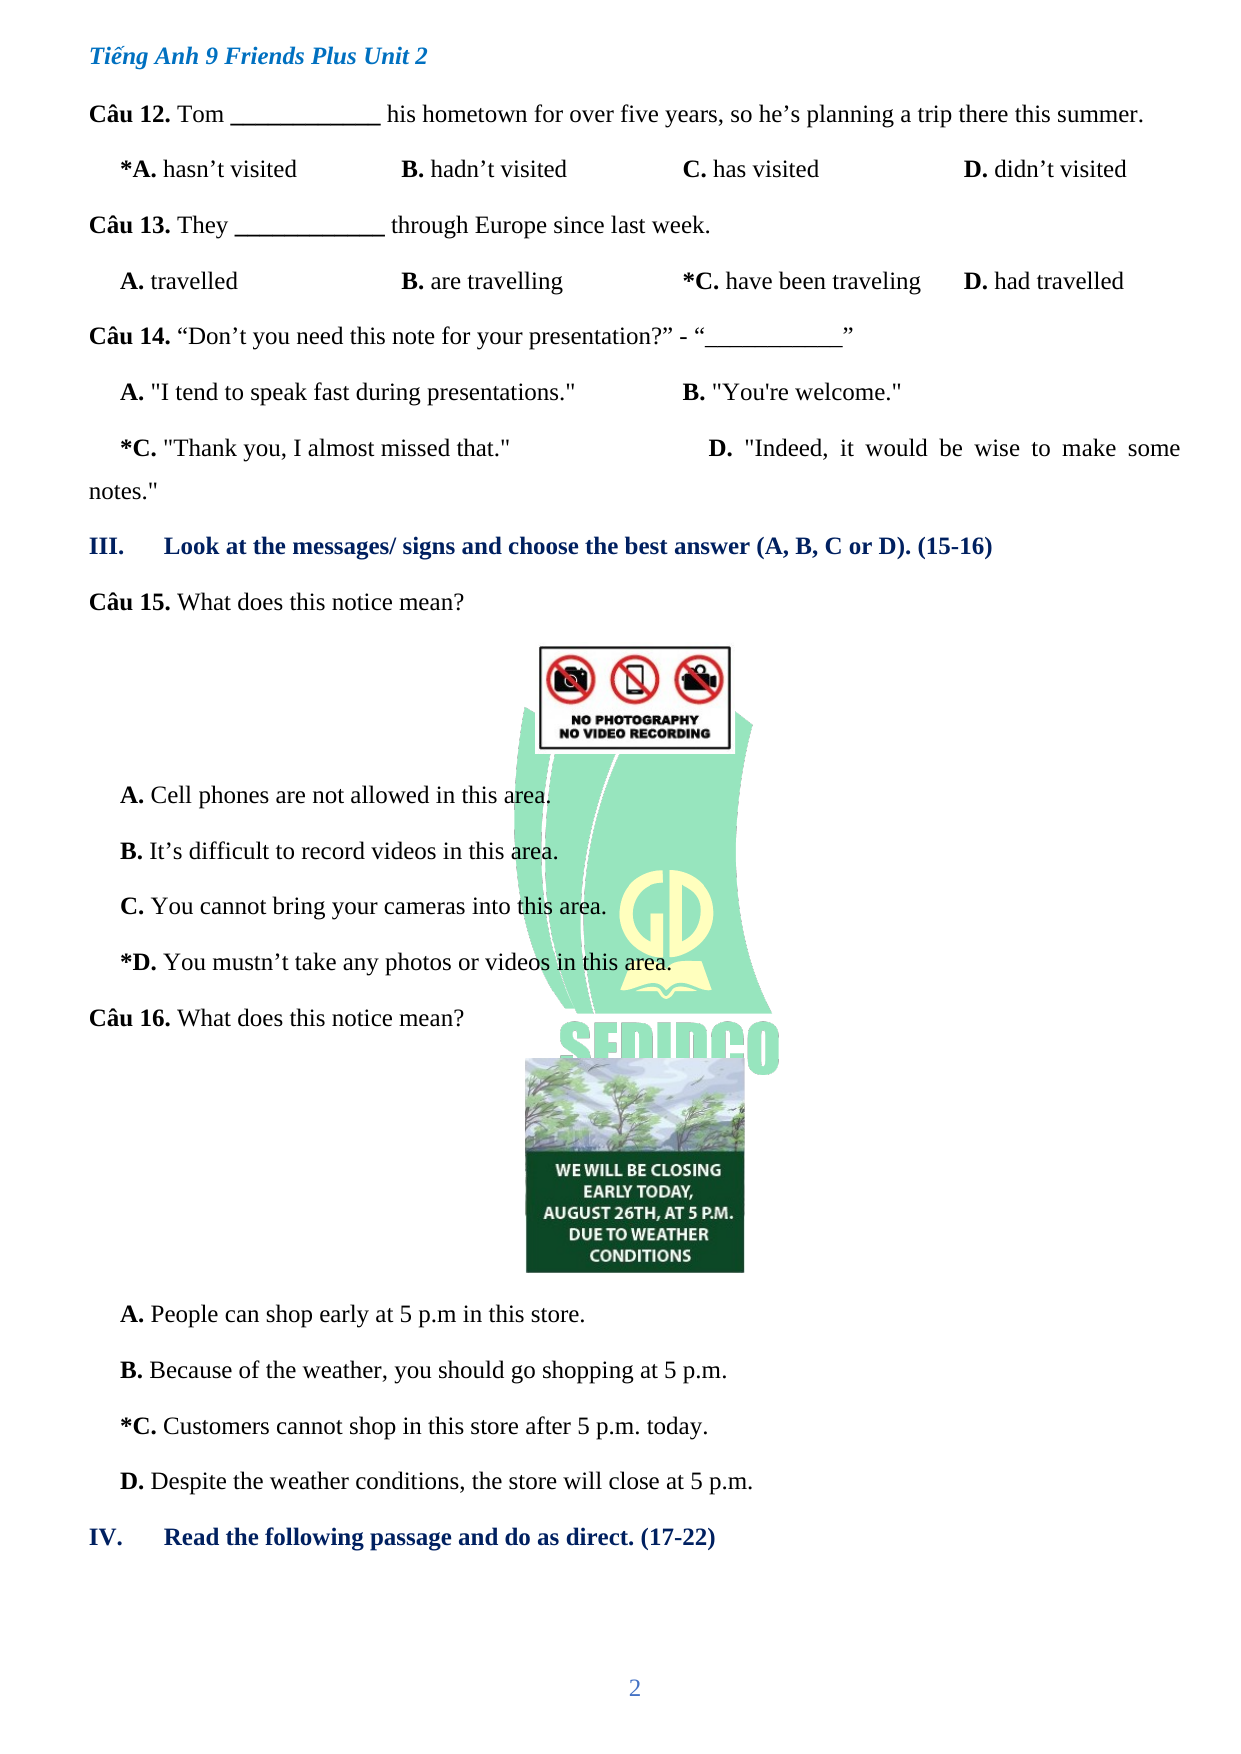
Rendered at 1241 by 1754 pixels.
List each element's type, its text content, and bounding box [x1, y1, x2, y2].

text *C. Customers cannot shop in this store after 5 p.m. today. [89, 1411, 1181, 1439]
subtitle III. Look at the messages/ signs and choose the best answer (A, B, C or D). (15-16) [89, 531, 1181, 560]
picture [391, 1031, 879, 1273]
text *C. "Thank you, I almost missed that." D. "Indeed, it would be wise to make some notes." [89, 433, 1181, 504]
text A. "I tend to speak fast during presentations." B. "You're welcome." [89, 377, 1181, 406]
text Câu 14. “Don’t you need this note for your presentation?” - “___________” [89, 321, 1181, 350]
picture [391, 616, 879, 780]
text C. You cannot bring your cameras into this area. [89, 891, 1181, 920]
picture [391, 920, 879, 947]
text Câu 13. They ____________ through Europe since last week. [89, 210, 1181, 239]
text A. travelled B. are travelling *C. have been traveling D. had travelled [89, 266, 1181, 294]
text Câu 12. Tom ____________ his hometown for over five years, so he’s planning a trip there this summer. [89, 99, 1181, 128]
text A. Cell phones are not allowed in this area. [89, 780, 1181, 809]
picture [391, 976, 879, 1003]
text Câu 16. What does this notice mean? [89, 1003, 1181, 1031]
text B. It’s difficult to record videos in this area. [89, 836, 1181, 864]
picture [391, 864, 879, 891]
text A. People can shop early at 5 p.m in this store. [89, 1299, 1181, 1328]
text B. Because of the weather, you should go shopping at 5 p.m. [89, 1355, 1181, 1384]
subtitle IV. Read the following passage and do as direct. (17-22) [89, 1522, 1181, 1551]
text D. Despite the weather conditions, the store will close at 5 p.m. [89, 1466, 1181, 1495]
text *A. hasn’t visited B. hadn’t visited C. has visited D. didn’t visited [89, 154, 1181, 183]
text *D. You mustn’t take any photos or videos in this area. [89, 947, 1181, 976]
text Câu 15. What does this notice mean? [89, 587, 1181, 616]
picture [391, 809, 879, 836]
